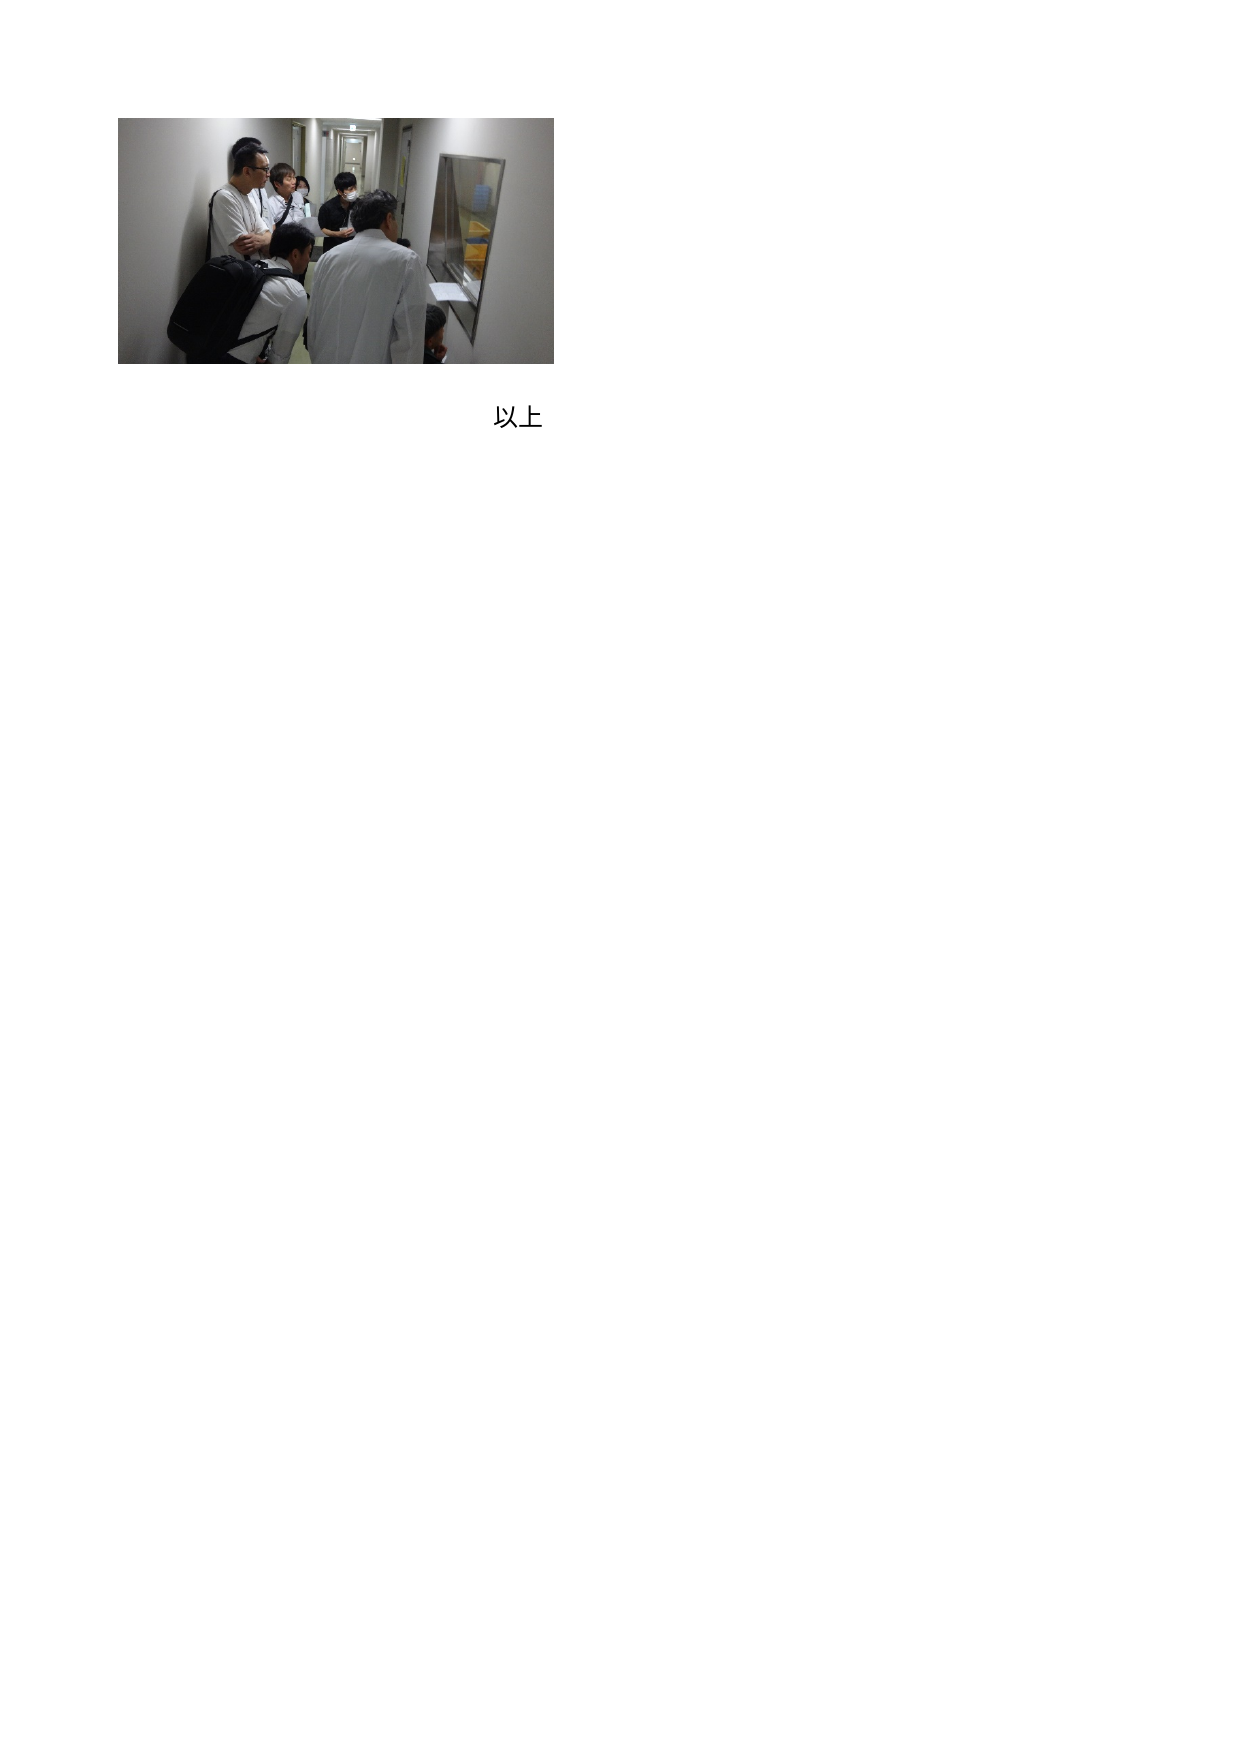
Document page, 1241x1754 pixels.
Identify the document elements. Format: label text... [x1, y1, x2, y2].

text 以上 [118, 397, 598, 434]
picture [118, 118, 554, 364]
